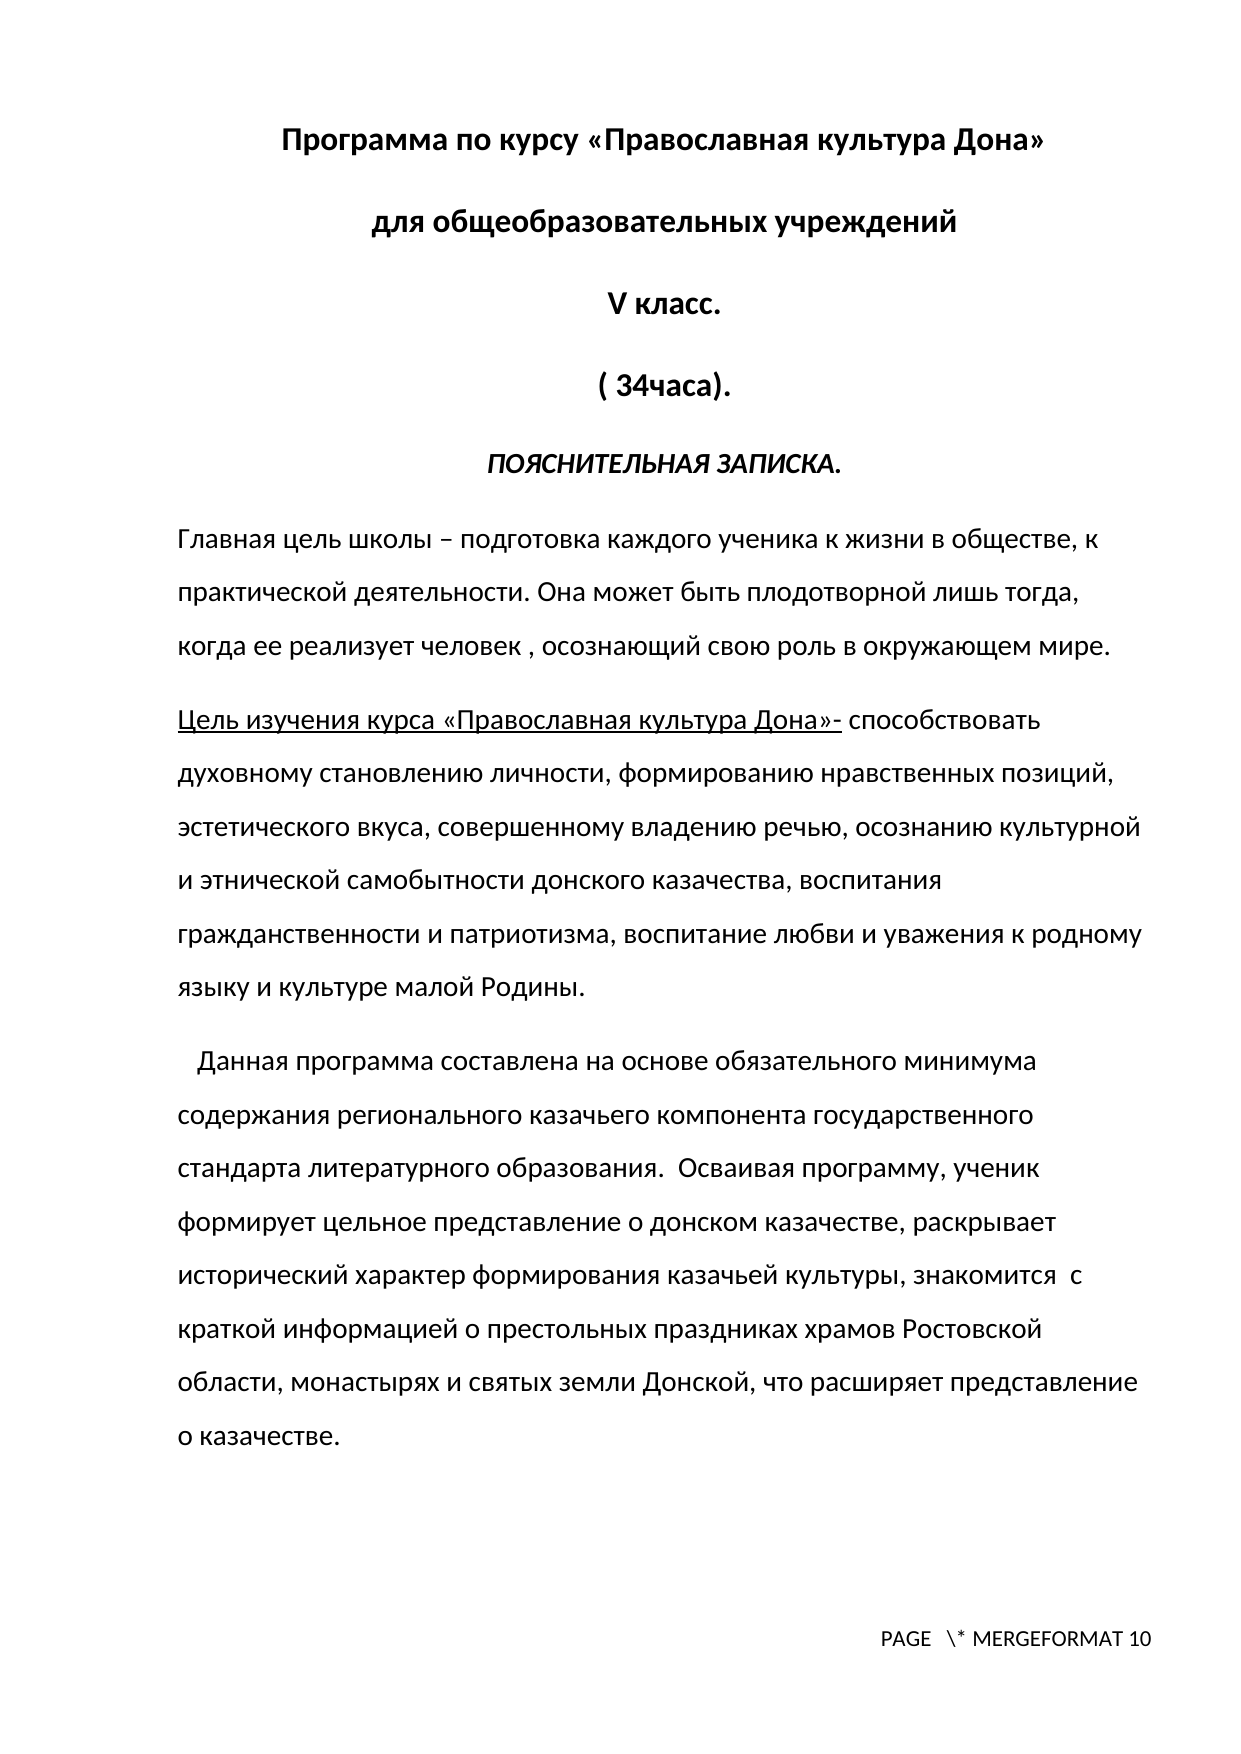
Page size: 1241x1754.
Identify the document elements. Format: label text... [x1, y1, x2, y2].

text Программа по курсу «Православная культура Дона» [177, 118, 1152, 159]
text ПОЯСНИТЕЛЬНАЯ ЗАПИСКА. [177, 446, 1152, 481]
text для общеобразовательных учреждений [177, 200, 1152, 241]
text Цель изучения курса «Православная культура Дона»- способствовать духовному становлению личности, формированию нравственных позиций, эстетического вкуса, совершенному владению речью, осознанию культурной и этнической самобытности донского казачества, воспитания гражданственности и патриотизма, воспитание любви и уважения к родному языку и культуре малой Родины. [177, 701, 1152, 1004]
text Главная цель школы – подготовка каждого ученика к жизни в обществе, к практической деятельности. Она может быть плодотворной лишь тогда, когда ее реализует человек , осознающий свою роль в окружающем мире. [177, 520, 1152, 662]
text V класс. [177, 282, 1152, 323]
text ( 34часа). [177, 364, 1152, 404]
text Данная программа составлена на основе обязательного минимума содержания регионального казачьего компонента государственного стандарта литературного образования. Осваивая программу, ученик формирует цельное представление о донском казачестве, раскрывает исторический характер формирования казачьей культуры, знакомится с краткой информацией о престольных праздниках храмов Ростовской области, монастырях и святых земли Донской, что расширяет представление о казачестве. [177, 1042, 1152, 1452]
